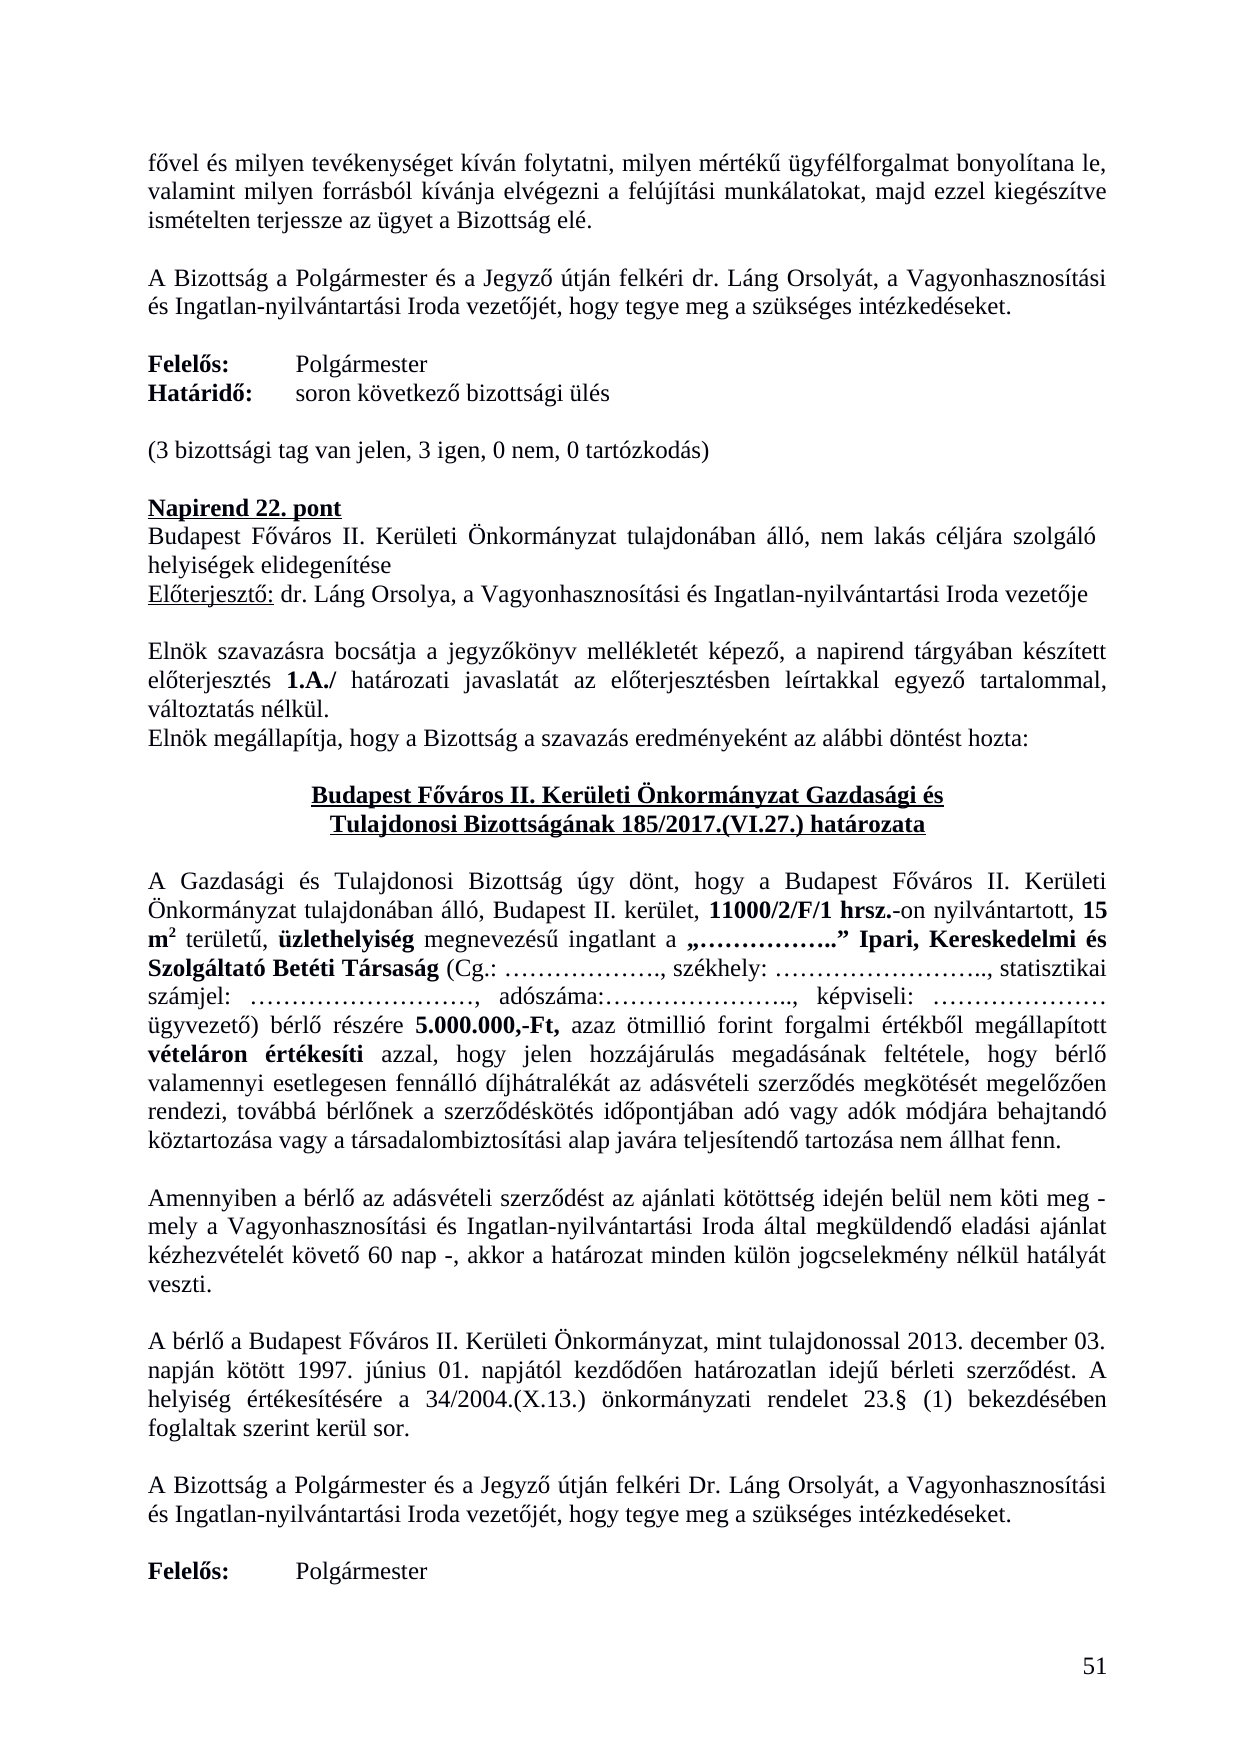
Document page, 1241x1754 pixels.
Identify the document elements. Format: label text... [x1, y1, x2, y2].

text Napirend 22. pont [148, 493, 1107, 521]
text A Gazdasági és Tulajdonosi Bizottság úgy dönt, hogy a Budapest Főváros II. Kerületi Önkormányzat tulajdonában álló, Budapest II. kerület, 11000/2/F/1 hrsz.-on nyilvántartott, 15 m2 területű, üzlethelyiség megnevezésű ingatlant a „……………..” Ipari, Kereskedelmi és Szolgáltató Betéti Társaság (Cg.: ………………., székhely: …………………….., statisztikai számjel: ………………………, adószáma:………………….., képviseli: ………………… ügyvezető) bérlő részére 5.000.000,-Ft, azaz ötmillió forint forgalmi értékből megállapított vételáron értékesíti azzal, hogy jelen hozzájárulás megadásának feltétele, hogy bérlő valamennyi esetlegesen fennálló díjhátralékát az adásvételi szerződés megkötését megelőzően rendezi, továbbá bérlőnek a szerződéskötés időpontjában adó vagy adók módjára behajtandó köztartozása vagy a társadalombiztosítási alap javára teljesítendő tartozása nem állhat fenn. [148, 866, 1107, 1154]
text A bérlő a Budapest Főváros II. Kerületi Önkormányzat, mint tulajdonossal 2013. december 03. napján kötött 1997. június 01. napjától kezdődően határozatlan idejű bérleti szerződést. A helyiség értékesítésére a 34/2004.(X.13.) önkormányzati rendelet 23.§ (1) bekezdésében foglaltak szerint kerül sor. [148, 1326, 1107, 1441]
text A Bizottság a Polgármester és a Jegyző útján felkéri dr. Láng Orsolyát, a Vagyonhasznosítási és Ingatlan-nyilvántartási Iroda vezetőjét, hogy tegye meg a szükséges intézkedéseket. [148, 263, 1107, 320]
text Amennyiben a bérlő az adásvételi szerződést az ajánlati kötöttség idején belül nem köti meg - mely a Vagyonhasznosítási és Ingatlan-nyilvántartási Iroda által megküldendő eladási ajánlat kézhezvételét követő 60 nap -, akkor a határozat minden külön jogcselekmény nélkül hatályát veszti. [148, 1183, 1107, 1298]
text A Bizottság a Polgármester és a Jegyző útján felkéri Dr. Láng Orsolyát, a Vagyonhasznosítási és Ingatlan-nyilvántartási Iroda vezetőjét, hogy tegye meg a szükséges intézkedéseket. [148, 1470, 1107, 1528]
text Tulajdonosi Bizottságának 185/2017.(VI.27.) határozata [148, 809, 1107, 838]
text Felelős: Polgármester [148, 349, 1104, 378]
text Határidő: soron következő bizottsági ülés [148, 378, 1104, 406]
text Előterjesztő: dr. Láng Orsolya, a Vagyonhasznosítási és Ingatlan-nyilvántartási Iroda vezetője [148, 579, 1098, 608]
text Budapest Főváros II. Kerületi Önkormányzat Gazdasági és [148, 780, 1107, 809]
text (3 bizottsági tag van jelen, 3 igen, 0 nem, 0 tartózkodás) [148, 435, 1107, 464]
text Budapest Főváros II. Kerületi Önkormányzat tulajdonában álló, nem lakás céljára szolgáló helyiségek elidegenítése [148, 521, 1098, 579]
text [148, 148, 1107, 234]
text Elnök megállapítja, hogy a Bizottság a szavazás eredményeként az alábbi döntést hozta: [148, 723, 1107, 751]
text Elnök szavazásra bocsátja a jegyzőkönyv mellékletét képező, a napirend tárgyában készített előterjesztés 1.A./ határozati javaslatát az előterjesztésben leírtakkal egyező tartalommal, változtatás nélkül. [148, 636, 1107, 723]
text Felelős: Polgármester [148, 1556, 1104, 1585]
